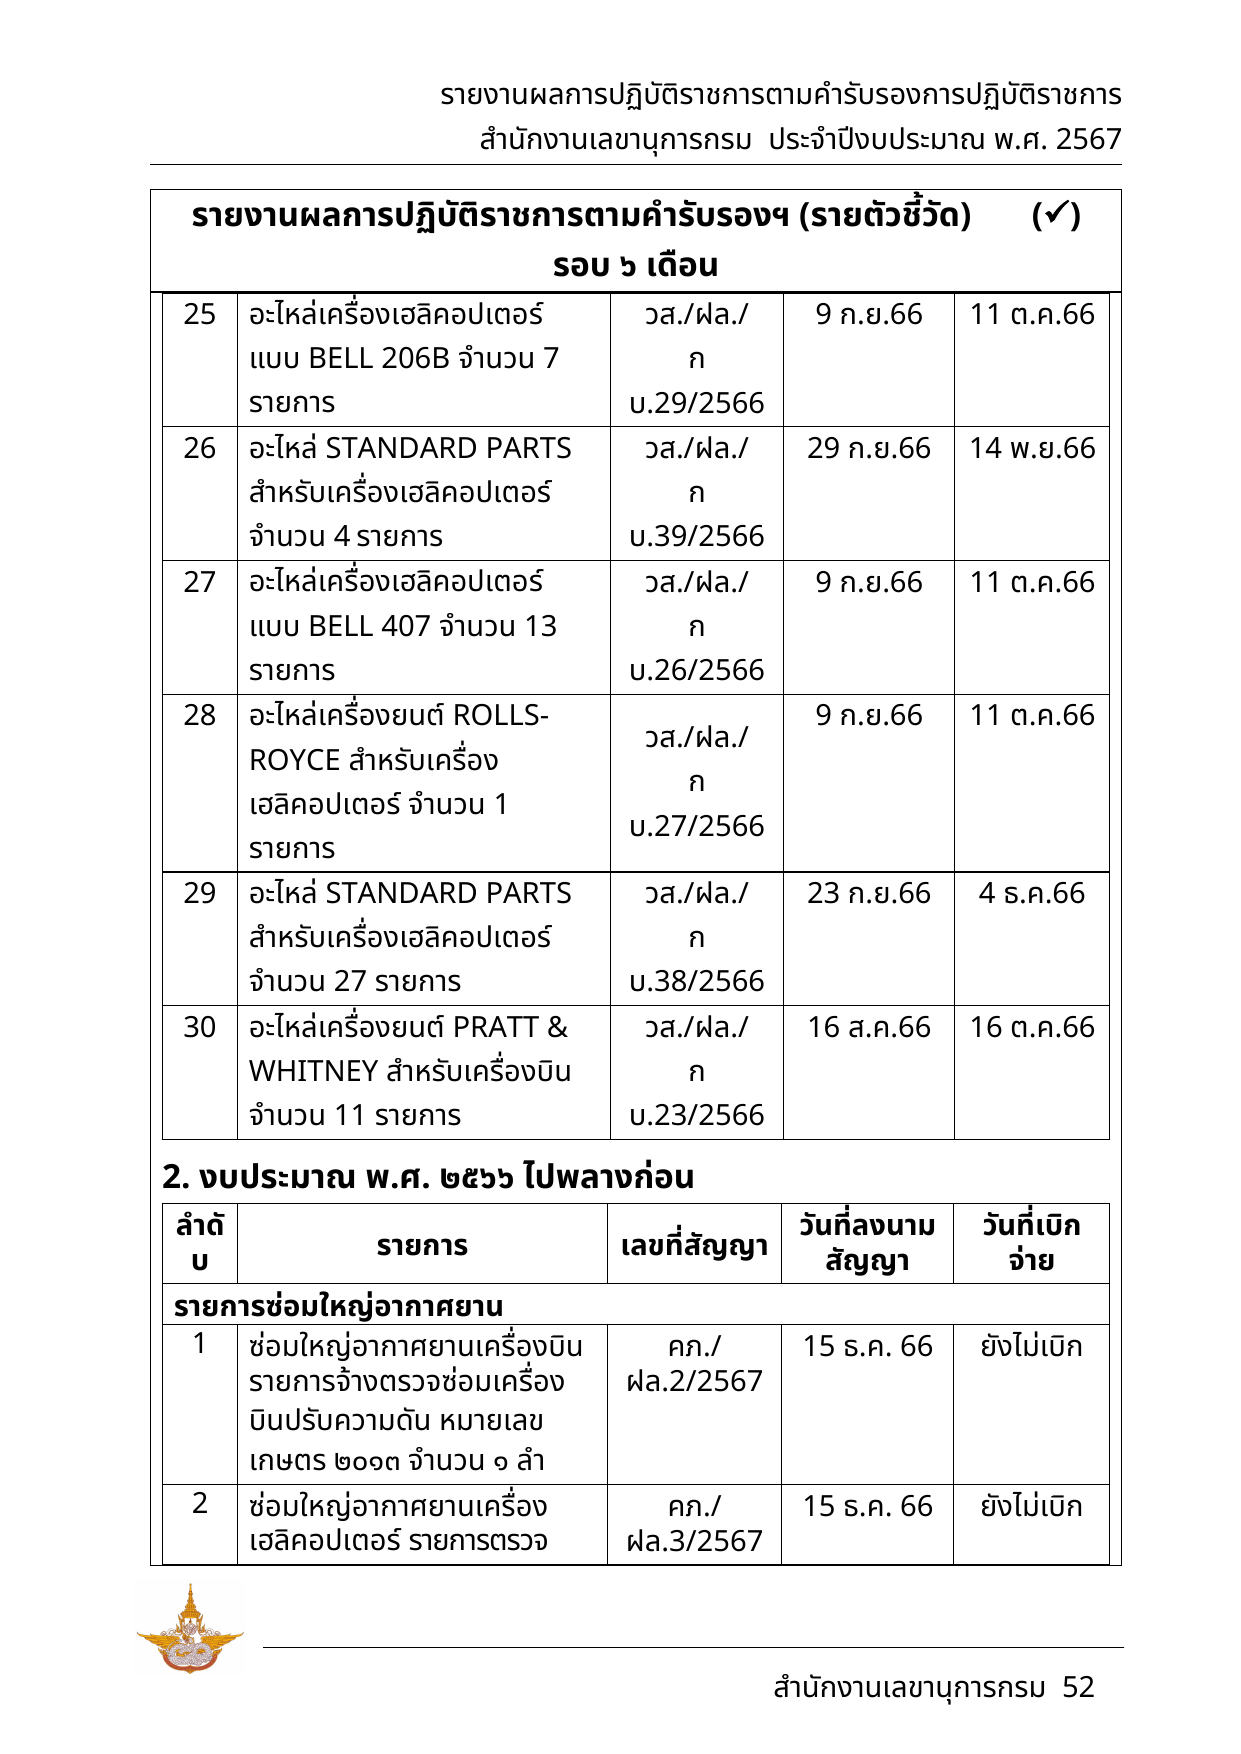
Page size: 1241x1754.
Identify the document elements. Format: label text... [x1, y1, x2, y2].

picture [132, 1579, 247, 1676]
table_cell ข้อมูลผลการดำเนินงาน : 1. วงเงินกันไว้เบิกเหลื่อมปี พ.ศ. ๒๕๖๖ รายการซ่อมใหญ่อากาศยาน 2. งบประมาณ พ.ศ. ๒๕๖๖ ไปพลางก่อน [151, 293, 1121, 1565]
table_header รายงานผลการปฏิบัติราชการตามคำรับรองฯ (รายตัวชี้วัด) () รอบ ๖ เดือน [151, 190, 1121, 291]
